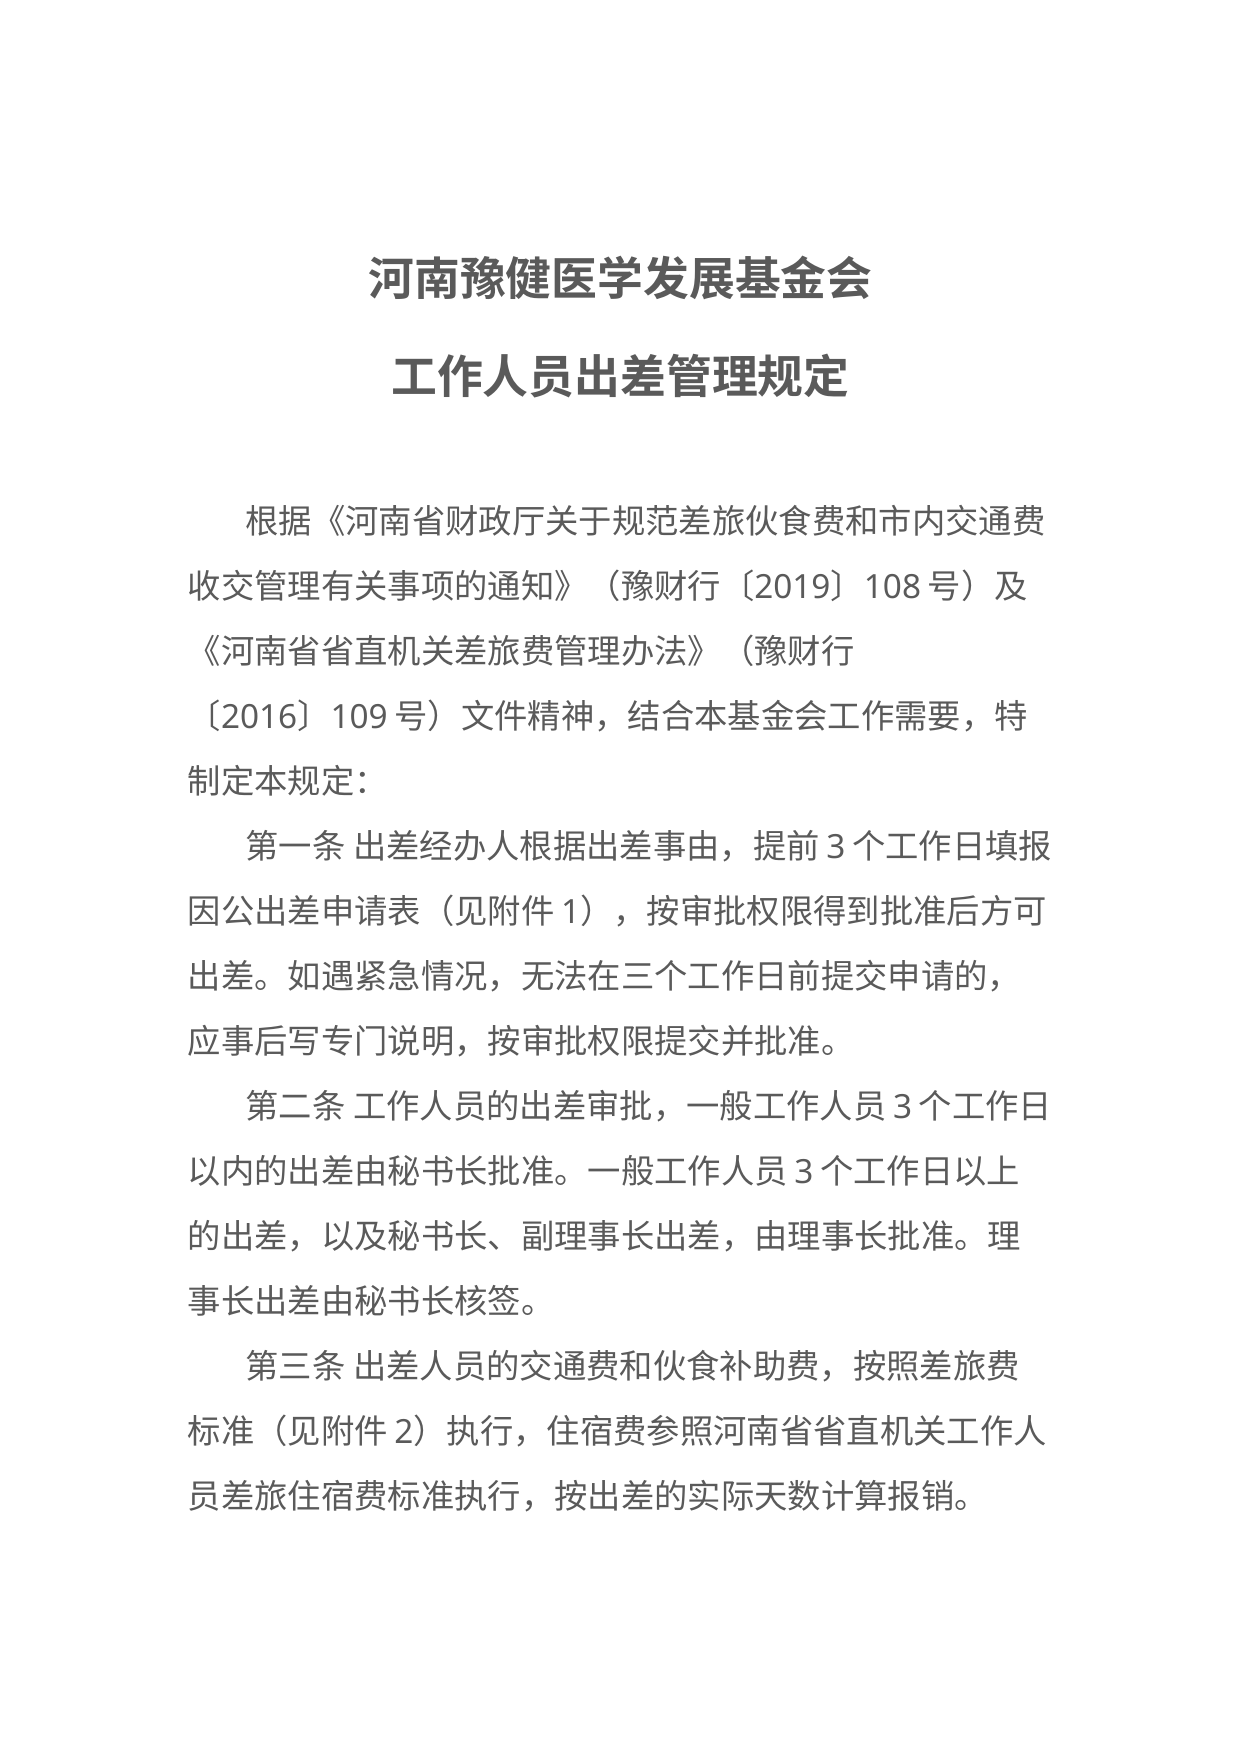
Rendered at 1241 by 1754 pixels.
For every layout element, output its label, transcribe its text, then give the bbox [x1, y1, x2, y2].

text 第一条 出差经办人根据出差事由，提前3个工作日填报因公出差申请表（见附件1），按审批权限得到批准后方可出差。如遇紧急情况，无法在三个工作日前提交申请的，应事后写专门说明，按审批权限提交并批准。 [187, 812, 1053, 1072]
text 第三条 出差人员的交通费和伙食补助费，按照差旅费标准（见附件2）执行，住宿费参照河南省省直机关工作人员差旅住宿费标准执行，按出差的实际天数计算报销。 [187, 1332, 1053, 1527]
text 河南豫健医学发展基金会 [187, 227, 1053, 324]
text 第二条 工作人员的出差审批，一般工作人员3个工作日以内的出差由秘书长批准。一般工作人员3个工作日以上的出差，以及秘书长、副理事长出差，由理事长批准。理事长出差由秘书长核签。 [187, 1072, 1053, 1332]
text 工作人员出差管理规定 [187, 324, 1053, 422]
text 根据《河南省财政厅关于规范差旅伙食费和市内交通费收交管理有关事项的通知》（豫财行〔2019〕108号）及《河南省省直机关差旅费管理办法》（豫财行〔2016〕109号）文件精神，结合本基金会工作需要，特制定本规定： [187, 487, 1053, 812]
